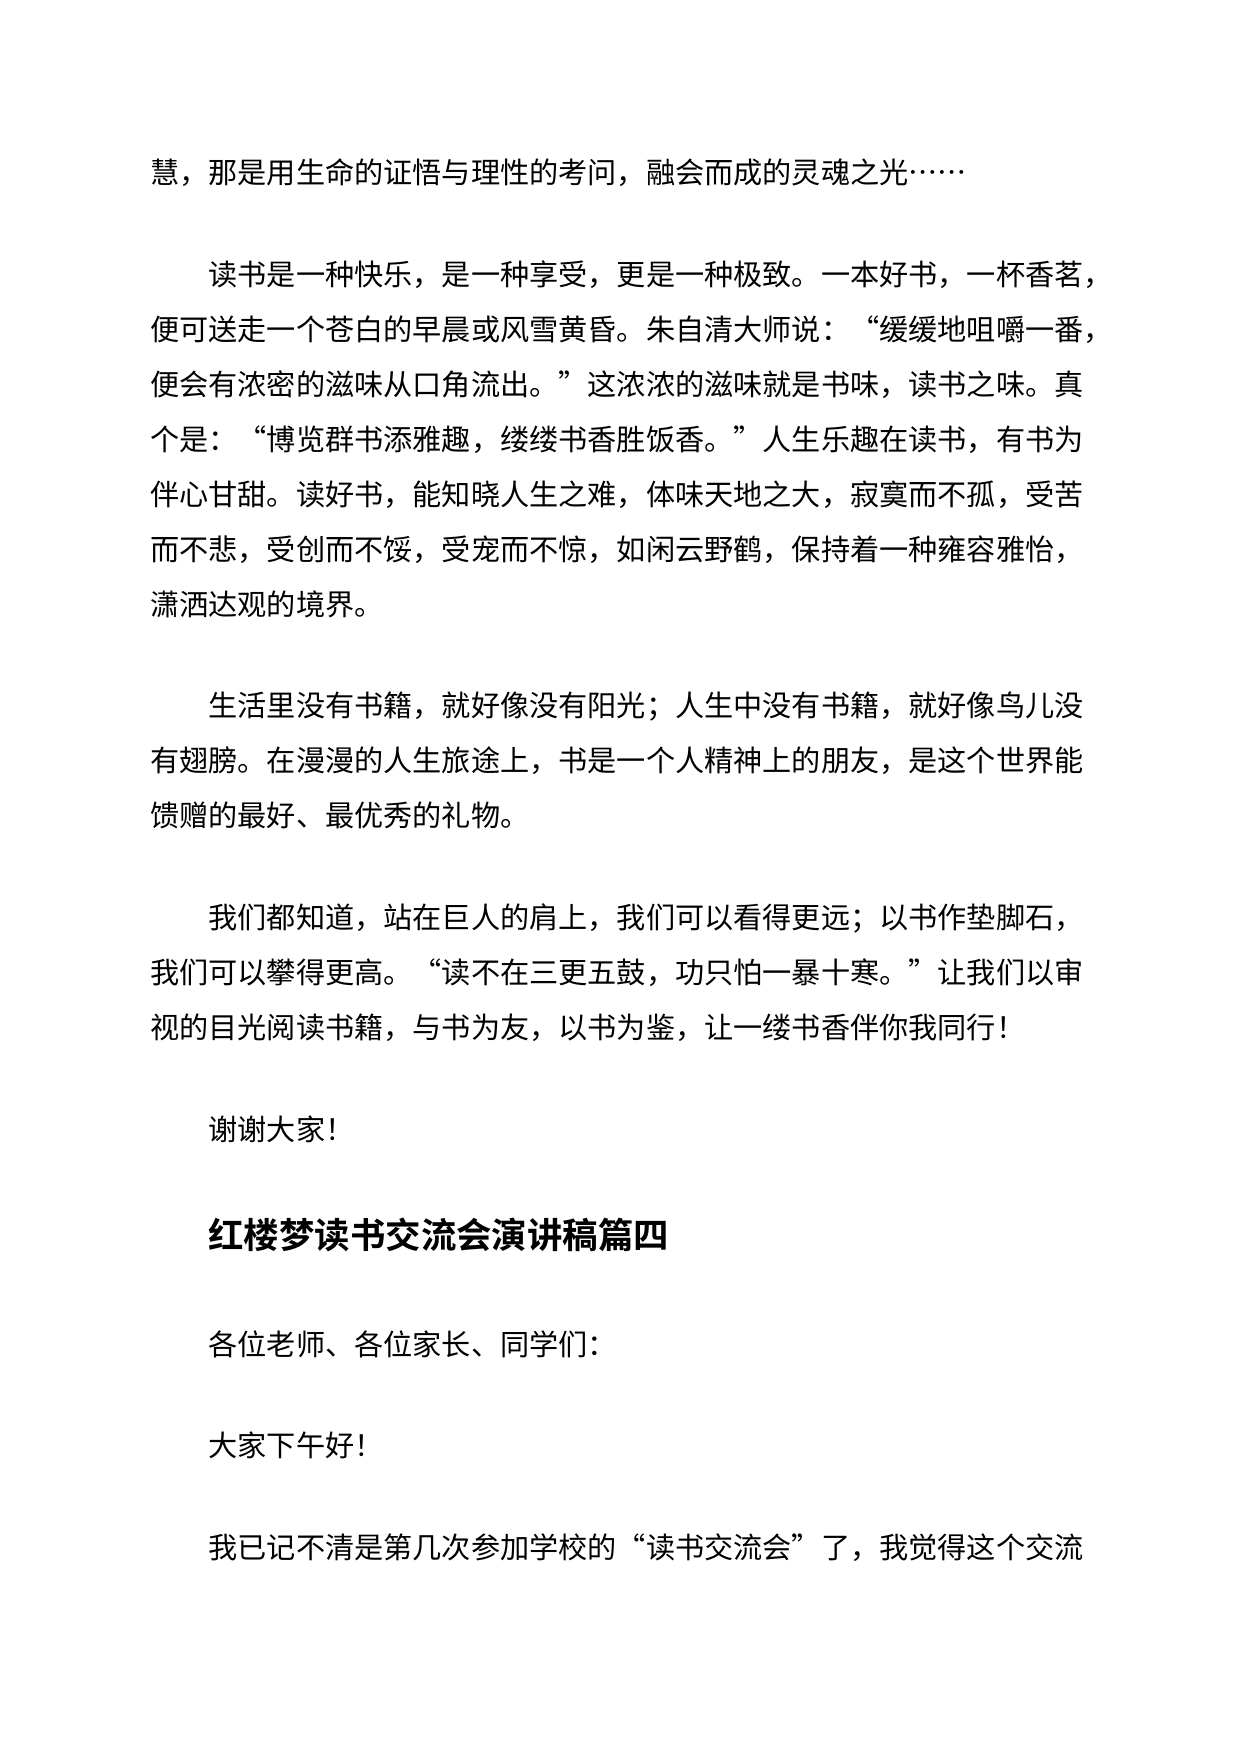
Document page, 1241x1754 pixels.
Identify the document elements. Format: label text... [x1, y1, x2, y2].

text 读书是一种快乐，是一种享受，更是一种极致。一本好书，一杯香茗，便可送走一个苍白的早晨或风雪黄昏。朱自清大师说：“缓缓地咀嚼一番，便会有浓密的滋味从口角流出。”这浓浓的滋味就是书味，读书之味。真个是：“博览群书添雅趣，缕缕书香胜饭香。”人生乐趣在读书，有书为伴心甘甜。读好书，能知晓人生之难，体味天地之大，寂寞而不孤，受苦而不悲，受创而不馁，受宠而不惊，如闲云野鹤，保持着一种雍容雅怡，潇洒达观的境界。 [150, 252, 1090, 623]
text 大家下午好！ [150, 1423, 1090, 1465]
text 谢谢大家！ [150, 1106, 1090, 1148]
text 我们都知道，站在巨人的肩上，我们可以看得更远；以书作垫脚石，我们可以攀得更高。“读不在三更五鼓，功只怕一暴十寒。”让我们以审视的目光阅读书籍，与书为友，以书为鉴，让一缕书香伴你我同行！ [150, 894, 1090, 1047]
text 红楼梦读书交流会演讲稿篇四 [150, 1208, 1090, 1259]
text 各位老师、各位家长、同学们： [150, 1321, 1090, 1363]
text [150, 1525, 1090, 1567]
text 生活里没有书籍，就好像没有阳光；人生中没有书籍，就好像鸟儿没有翅膀。在漫漫的人生旅途上，书是一个人精神上的朋友，是这个世界能馈赠的最好、最优秀的礼物。 [150, 683, 1090, 835]
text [150, 150, 1090, 192]
